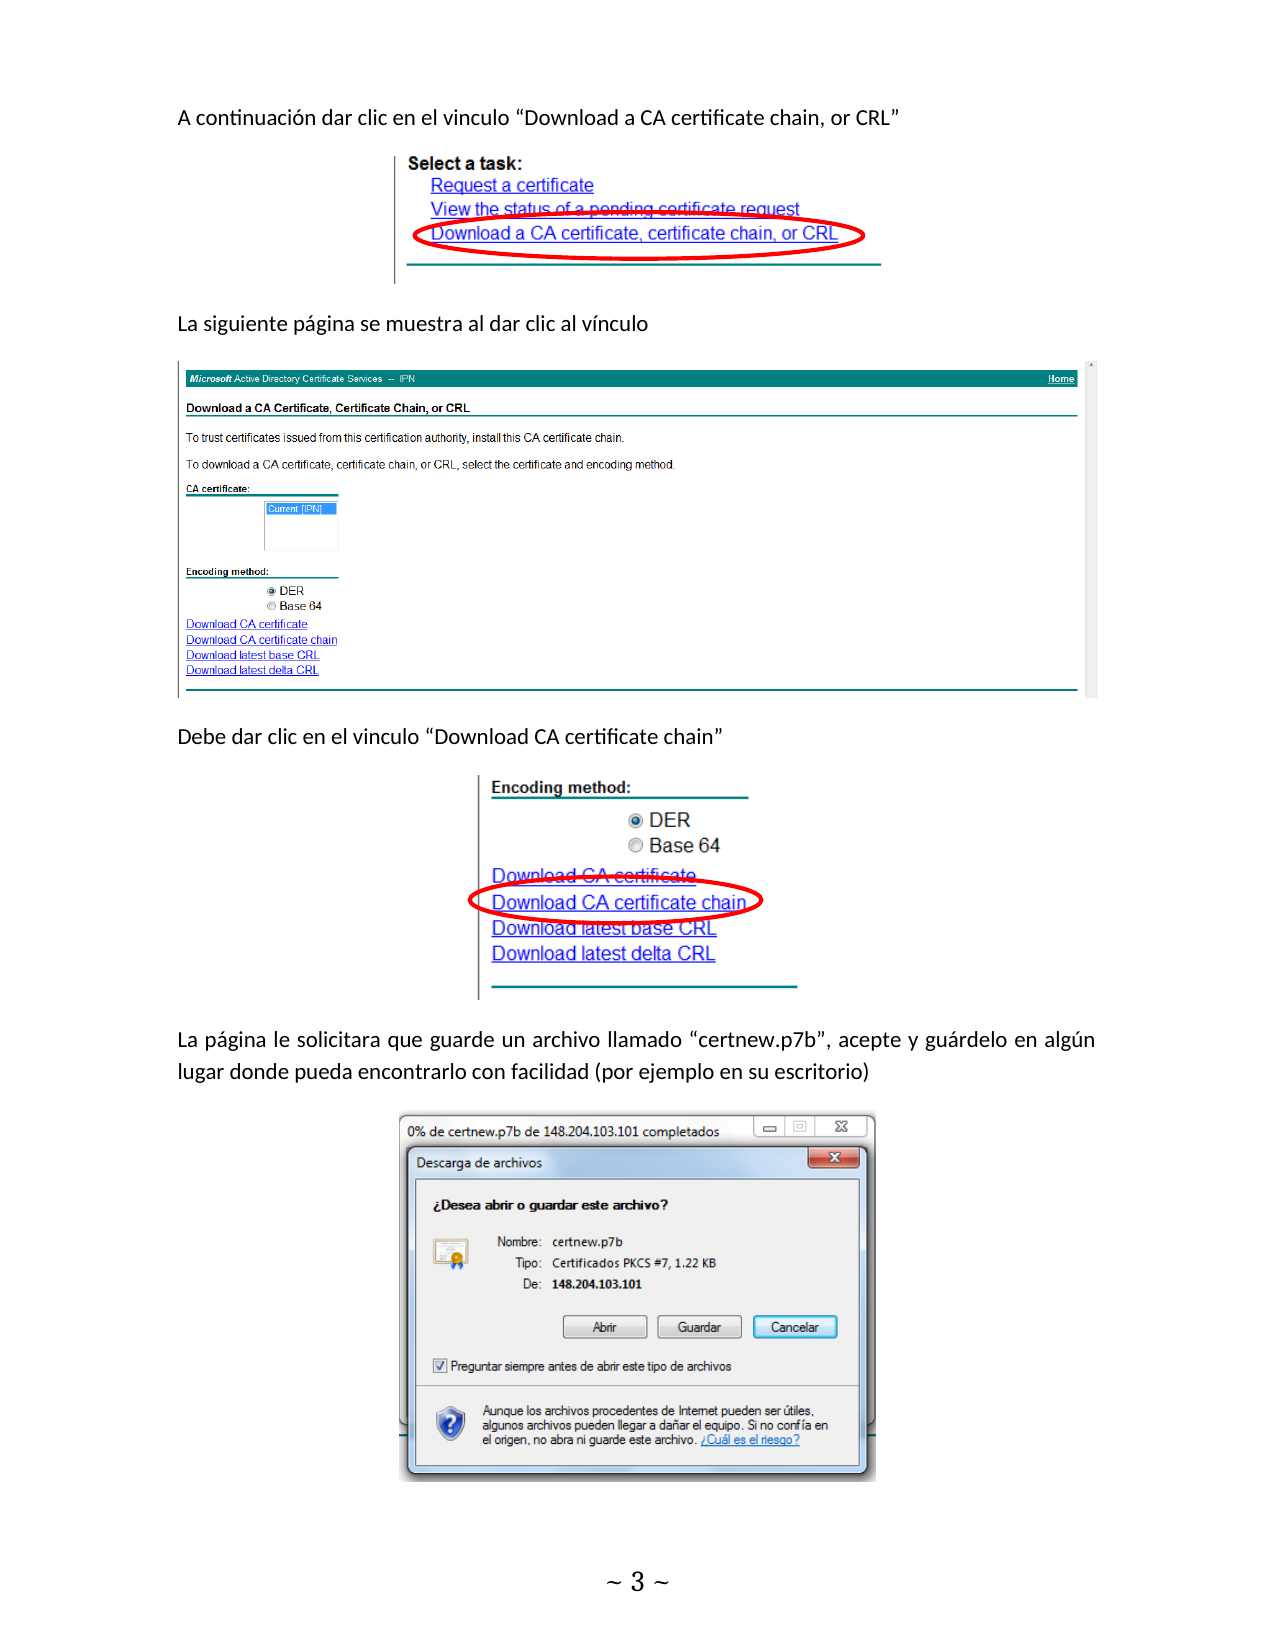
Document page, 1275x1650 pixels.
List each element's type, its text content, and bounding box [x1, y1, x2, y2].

picture [393, 156, 882, 284]
picture [477, 775, 798, 1000]
text La página le solicitara que guarde un archivo llamado “certnew.p7b”, acepte y guárdelo en algún lugar donde pueda encontrarlo con facilidad (por ejemplo en su escritorio) [177, 1025, 1098, 1085]
text La siguiente página se muestra al dar clic al vínculo [177, 309, 1098, 337]
text A continuación dar clic en el vinculo “Download a CA certificate chain, or CRL” [177, 103, 1098, 131]
picture [399, 1110, 876, 1482]
picture [177, 361, 1098, 698]
text Debe dar clic en el vinculo “Download CA certificate chain” [177, 722, 1098, 750]
picture [477, 879, 758, 921]
